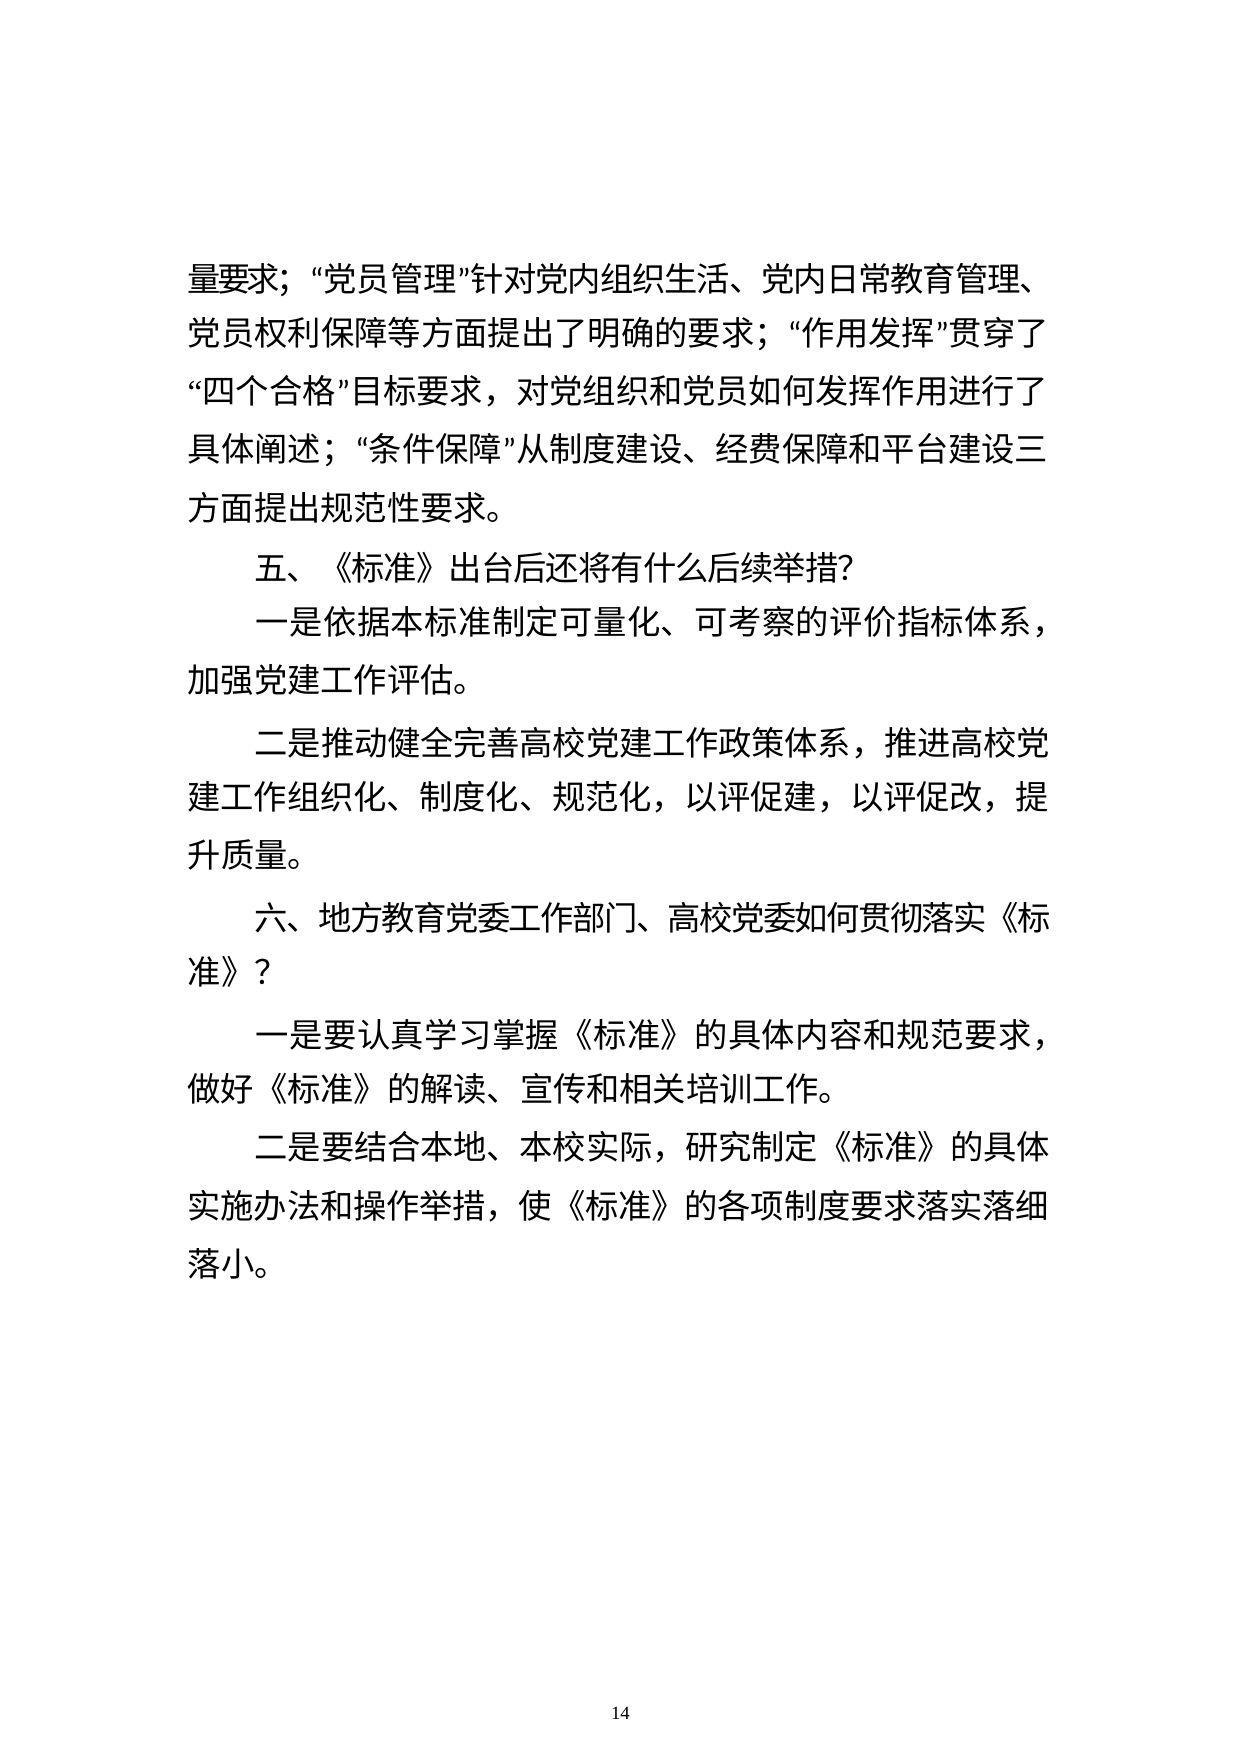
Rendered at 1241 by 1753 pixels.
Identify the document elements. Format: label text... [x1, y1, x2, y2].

text 量要求；“党员管理”针对党内组织生活、党内日常教育管理、 [187, 261, 1223, 298]
text “四个合格”目标要求，对党组织和党员如何发挥作用进行了 [187, 357, 1223, 415]
text 五、《标准》出台后还将有什么后续举措？ [254, 554, 1202, 587]
text 加强党建工作评估。 [187, 646, 1202, 704]
text 做好《标准》的解读、宣传和相关培训工作。 [187, 1055, 1202, 1113]
text 建工作组织化、制度化、规范化，以评促建，以评促改，提 [187, 763, 1189, 821]
text 准》？ [187, 938, 1184, 996]
text 实施办法和操作举措，使《标准》的各项制度要求落实落细 [187, 1171, 1202, 1230]
text 升质量。 [187, 821, 1189, 880]
text 一是依据本标准制定可量化、可考察的评价指标体系， [256, 587, 1202, 646]
text 二是推动健全完善高校党建工作政策体系，推进高校党 [254, 729, 1189, 763]
text 一是要认真学习掌握《标准》的具体内容和规范要求， [256, 1021, 1202, 1055]
text 党员权利保障等方面提出了明确的要求；“作用发挥”贯穿了 [187, 298, 1223, 357]
text 方面提出规范性要求。 [187, 473, 1223, 532]
text 六、地方教育党委工作部门、高校党委如何贯彻落实《标 [254, 904, 1184, 938]
text 二是要结合本地、本校实际，研究制定《标准》的具体 [254, 1113, 1202, 1171]
text 落小。 [187, 1230, 1202, 1288]
text 14 [611, 1703, 658, 1724]
text 具体阐述；“条件保障”从制度建设、经费保障和平台建设三 [187, 415, 1223, 473]
